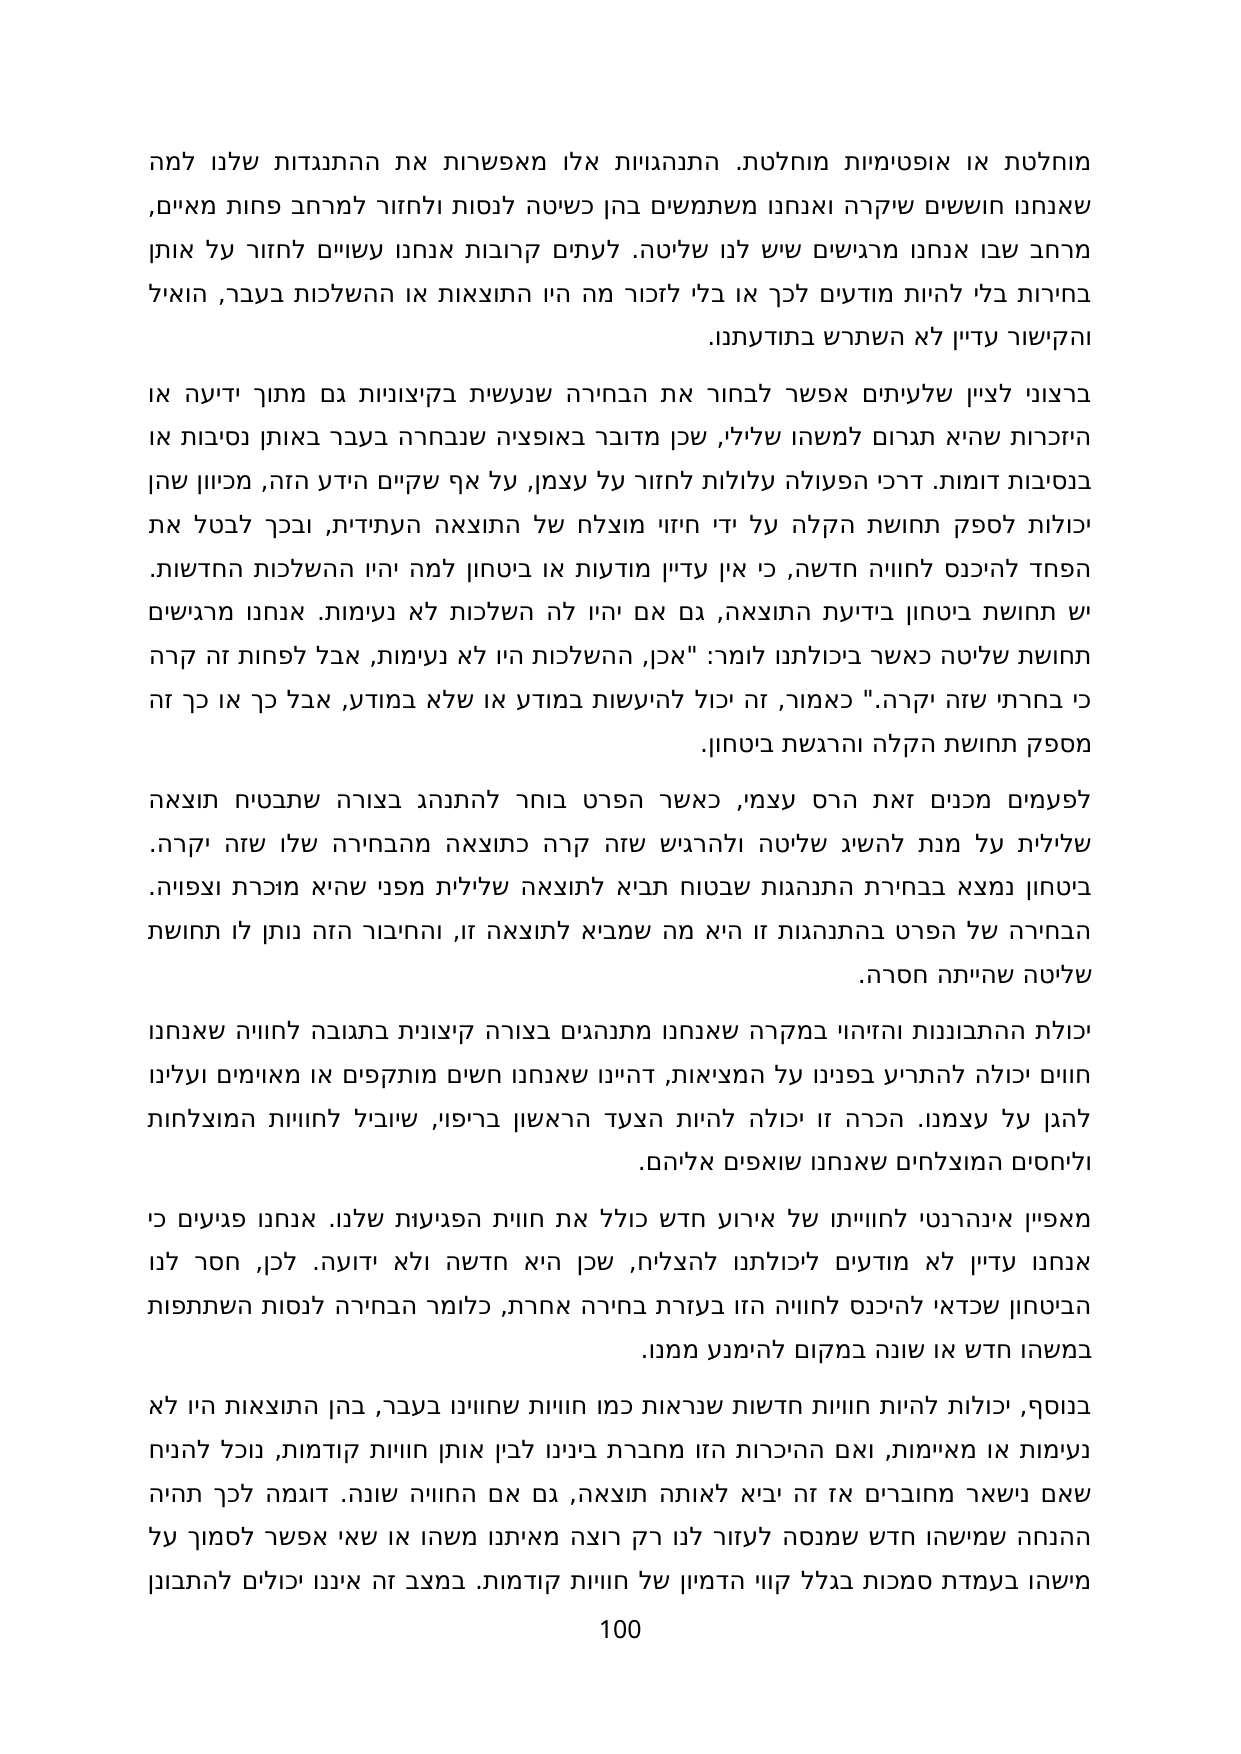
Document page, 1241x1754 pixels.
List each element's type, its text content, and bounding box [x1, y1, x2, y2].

text מאפיין אינהרנטי לחווייתו של אירוע חדש כולל את חווית הפגיעוּת שלנו. אנחנו פגיעים כי אנחנו עדיין לא מודעים ליכולתנו להצליח, שכן היא חדשה ולא ידועה. לכן, חסר לנו הביטחון שכדאי להיכנס לחוויה הזו בעזרת בחירה אחרת, כלומר הבחירה לנסות השתתפות במשהו חדש או שונה במקום להימנע ממנו. [148, 1204, 1093, 1364]
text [148, 148, 1093, 352]
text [148, 1391, 1093, 1596]
text ברצוני לציין שלעיתים אפשר לבחור את הבחירה שנעשית בקיצוניות גם מתוך ידיעה או היזכרות שהיא תגרום למשהו שלילי, שכן מדובר באופציה שנבחרה בעבר באותן נסיבות או בנסיבות דומות. דרכי הפעולה עלולות לחזור על עצמן, על אף שקיים הידע הזה, מכיוון שהן יכולות לספק תחושת הקלה על ידי חיזוי מוצלח של התוצאה העתידית, ובכך לבטל את הפחד להיכנס לחוויה חדשה, כי אין עדיין מודעות או ביטחון למה יהיו ההשלכות החדשות. יש תחושת ביטחון בידיעת התוצאה, גם אם יהיו לה השלכות לא נעימות. אנחנו מרגישים תחושת שליטה כאשר ביכולתנו לומר: "אכן, ההשלכות היו לא נעימות, אבל לפחות זה קרה כי בחרתי שזה יקרה." כאמור, זה יכול להיעשות במודע או שלא במודע, אבל כך או כך זה מספק תחושת הקלה והרגשת ביטחון. [148, 379, 1093, 758]
text יכולת ההתבוננות והזיהוי במקרה שאנחנו מתנהגים בצורה קיצונית בתגובה לחוויה שאנחנו חווים יכולה להתריע בפנינו על המציאות, דהיינו שאנחנו חשים מותקפים או מאוימים ועלינו להגן על עצמנו. הכרה זו יכולה להיות הצעד הראשון בריפוי, שיוביל לחוויות המוצלחות וליחסים המוצלחים שאנחנו שואפים אליהם. [148, 1016, 1093, 1177]
text לפעמים מכנים זאת הרס עצמי, כאשר הפרט בוחר להתנהג בצורה שתבטיח תוצאה שלילית על מנת להשיג שליטה ולהרגיש שזה קרה כתוצאה מהבחירה שלו שזה יקרה. ביטחון נמצא בבחירת התנהגות שבטוח תביא לתוצאה שלילית מפני שהיא מוּכרת וצפויה. הבחירה של הפרט בהתנהגות זו היא מה שמביא לתוצאה זו, והחיבור הזה נותן לו תחושת שליטה שהייתה חסרה. [148, 785, 1093, 989]
